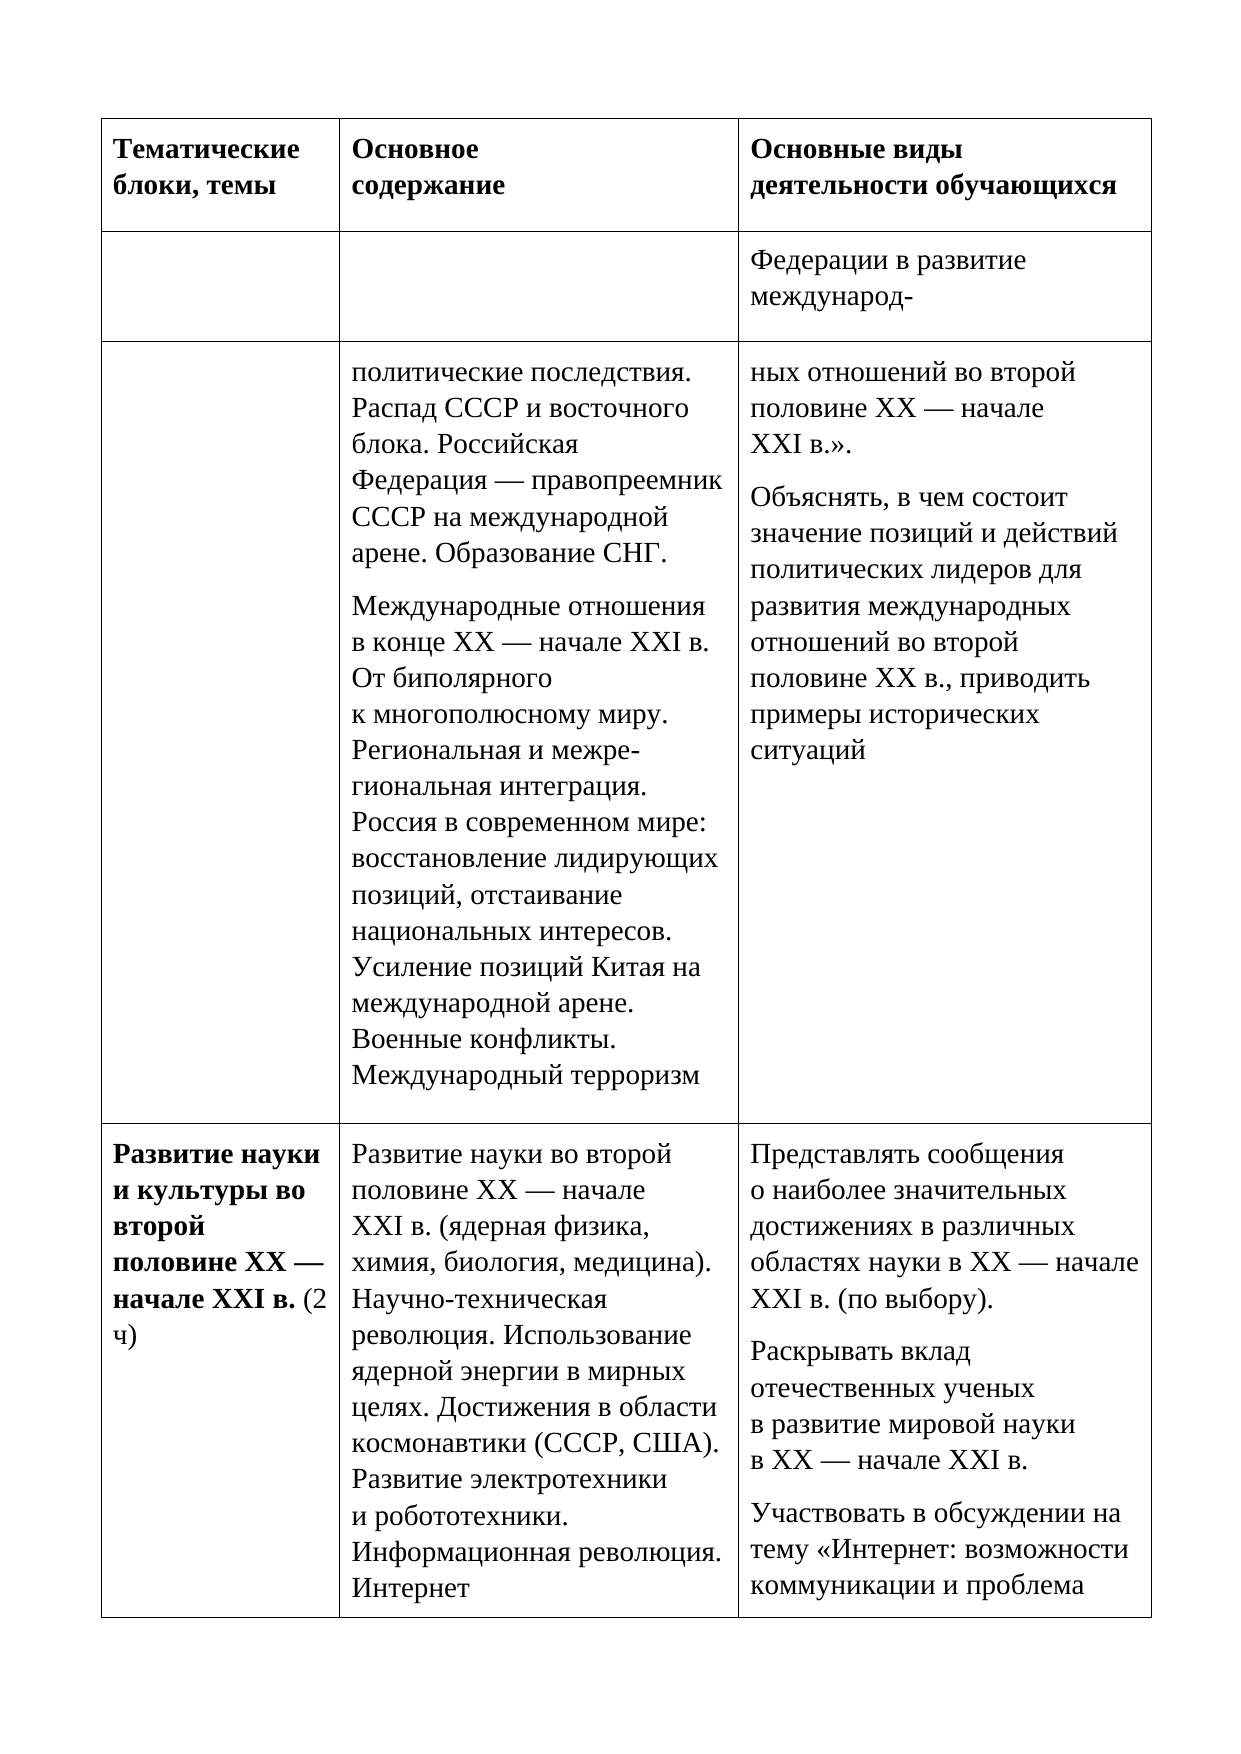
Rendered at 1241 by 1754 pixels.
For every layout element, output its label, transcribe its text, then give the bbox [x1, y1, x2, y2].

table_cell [739, 1124, 1151, 1617]
table_header Основные виды деятельности обучающихся [739, 119, 1151, 231]
table_cell ных отношений во второй половине ХХ — начале XXI в.». Объяснять, в чем состоит значение позиций и действий политических лидеров для развития международных отношений во второй половине ХХ в., приводить примеры исторических ситуаций [739, 342, 1151, 1123]
table_cell [102, 342, 339, 1123]
table_cell политические последствия. Распад СССР и восточного блока. Российская Федерация — правопреемник СССР на международной арене. Образование СНГ. Международные отношения в конце ХХ — начале XXI в. От биполярного к многополюсному миру. Региональная и межре­гиональная интеграция. Россия в современном мире: восстановление лидирующих позиций, отстаивание национальных интересов. Усиление позиций Китая на международной арене. Военные конфликты. Международный терроризм [340, 342, 738, 1123]
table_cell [340, 232, 738, 341]
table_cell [340, 1124, 738, 1617]
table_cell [739, 232, 1151, 341]
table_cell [102, 1124, 339, 1617]
table_header Тематические блоки, темы [102, 119, 339, 231]
table_header Основное содержание [340, 119, 738, 231]
